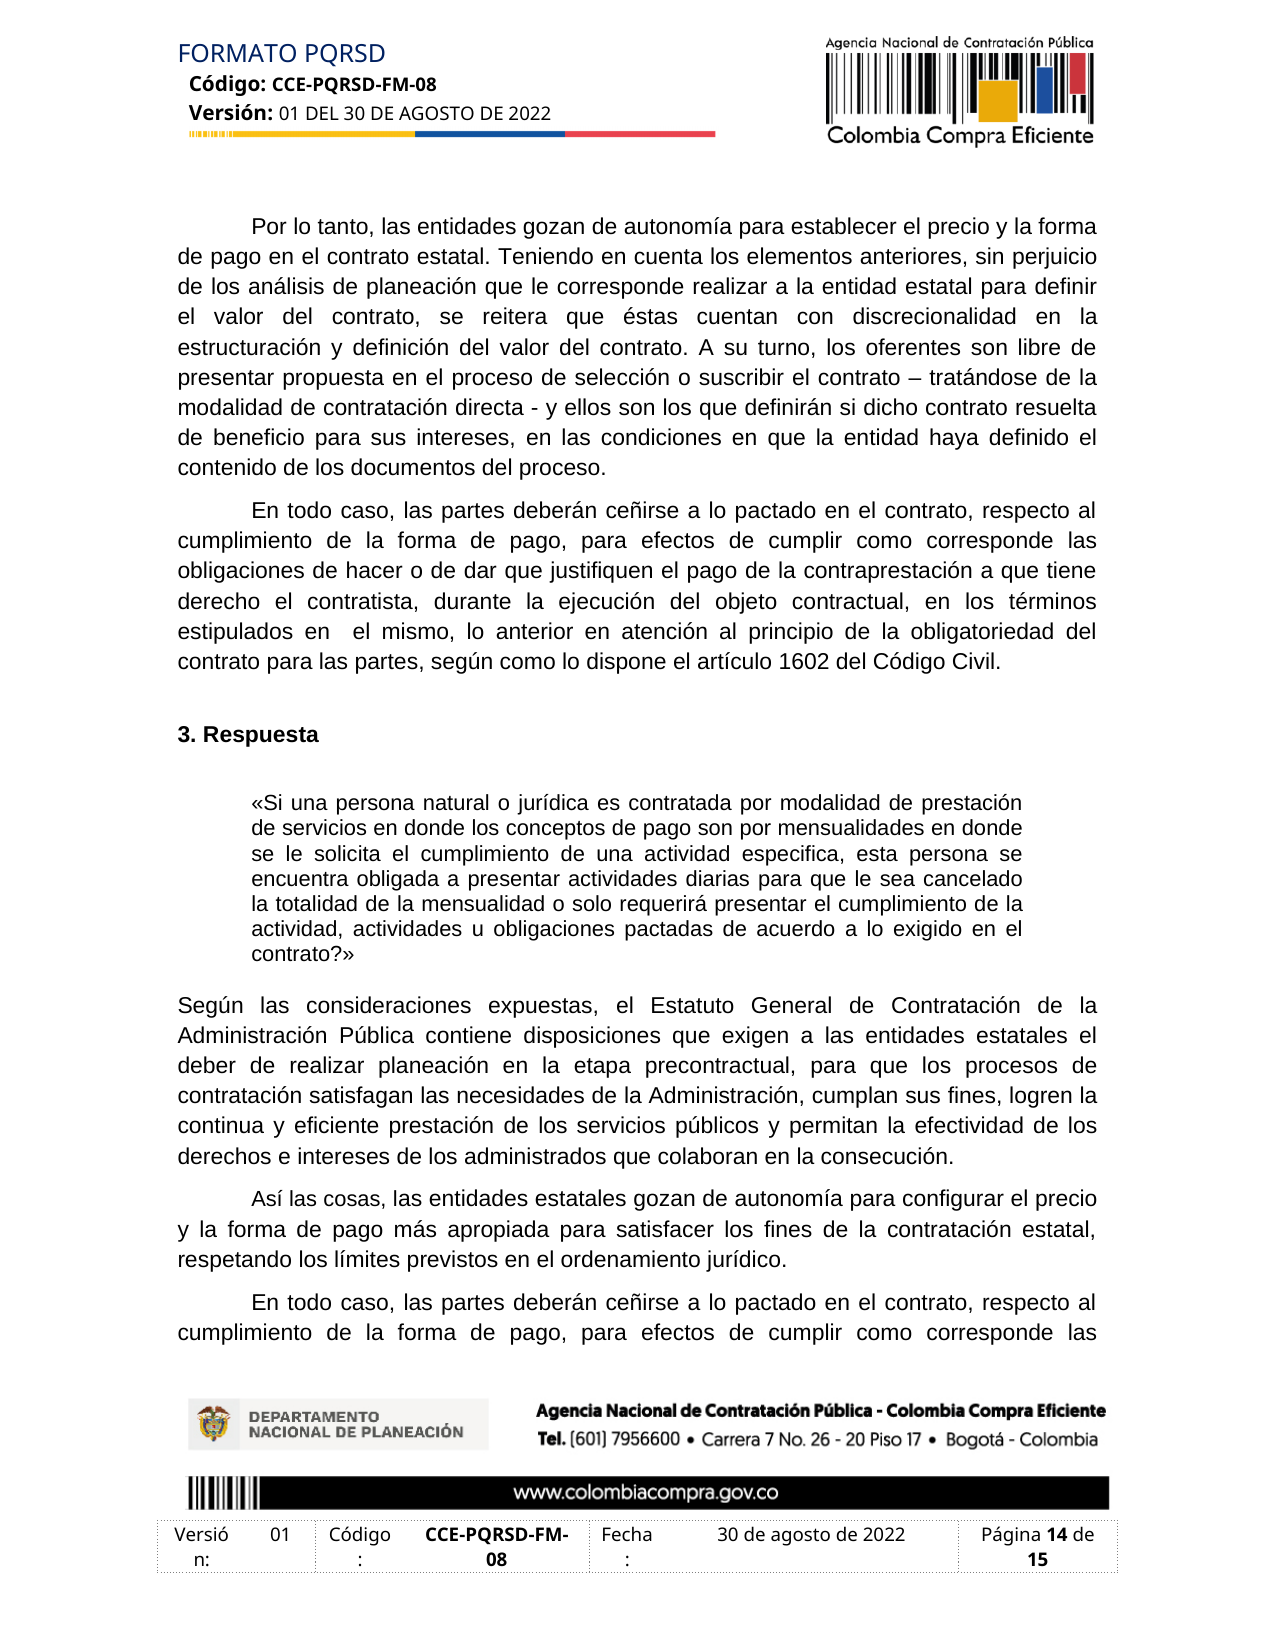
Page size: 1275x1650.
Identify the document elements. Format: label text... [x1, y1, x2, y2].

picture [826, 36, 1098, 148]
text «Si una persona natural o jurídica es contratada por modalidad de prestación de servicios en donde los conceptos de pago son por mensualidades en donde se le solicita el cumplimiento de una actividad especifica, esta persona se encuentra obligada a presentar actividades diarias para que le sea cancelado la totalidad de la mensualidad o solo requerirá presentar el cumplimiento de la actividad, actividades u obligaciones pactadas de acuerdo a lo exigido en el contrato?» [251, 790, 1024, 966]
picture [177, 1373, 1120, 1520]
text 3. Respuesta [177, 721, 1098, 747]
picture [187, 126, 719, 140]
text Según las consideraciones expuestas, el Estatuto General de Contratación de la Administración Pública contiene disposiciones que exigen a las entidades estatales el deber de realizar planeación en la etapa precontractual, para que los procesos de contratación satisfagan las necesidades de la Administración, cumplan sus fines, logren la continua y eficiente prestación de los servicios públicos y permitan la efectividad de los derechos e intereses de los administrados que colaboran en la consecución. [177, 992, 1098, 1169]
text Por lo tanto, las entidades gozan de autonomía para establecer el precio y la forma de pago en el contrato estatal. Teniendo en cuenta los elementos anteriores, sin perjuicio de los análisis de planeación que le corresponde realizar a la entidad estatal para definir el valor del contrato, se reitera que éstas cuentan con discrecionalidad en la estructuración y definición del valor del contrato. A su turno, los oferentes son libre de presentar propuesta en el proceso de selección o suscribir el contrato – tratándose de la modalidad de contratación directa - y ellos son los que definirán si dicho contrato resuelta de beneficio para sus intereses, en las condiciones en que la entidad haya definido el contenido de los documentos del proceso. [177, 213, 1098, 481]
text Así las cosas, las entidades estatales gozan de autonomía para configurar el precio y la forma de pago más apropiada para satisfacer los fines de la contratación estatal, respetando los límites previstos en el ordenamiento jurídico. [177, 1185, 1098, 1272]
